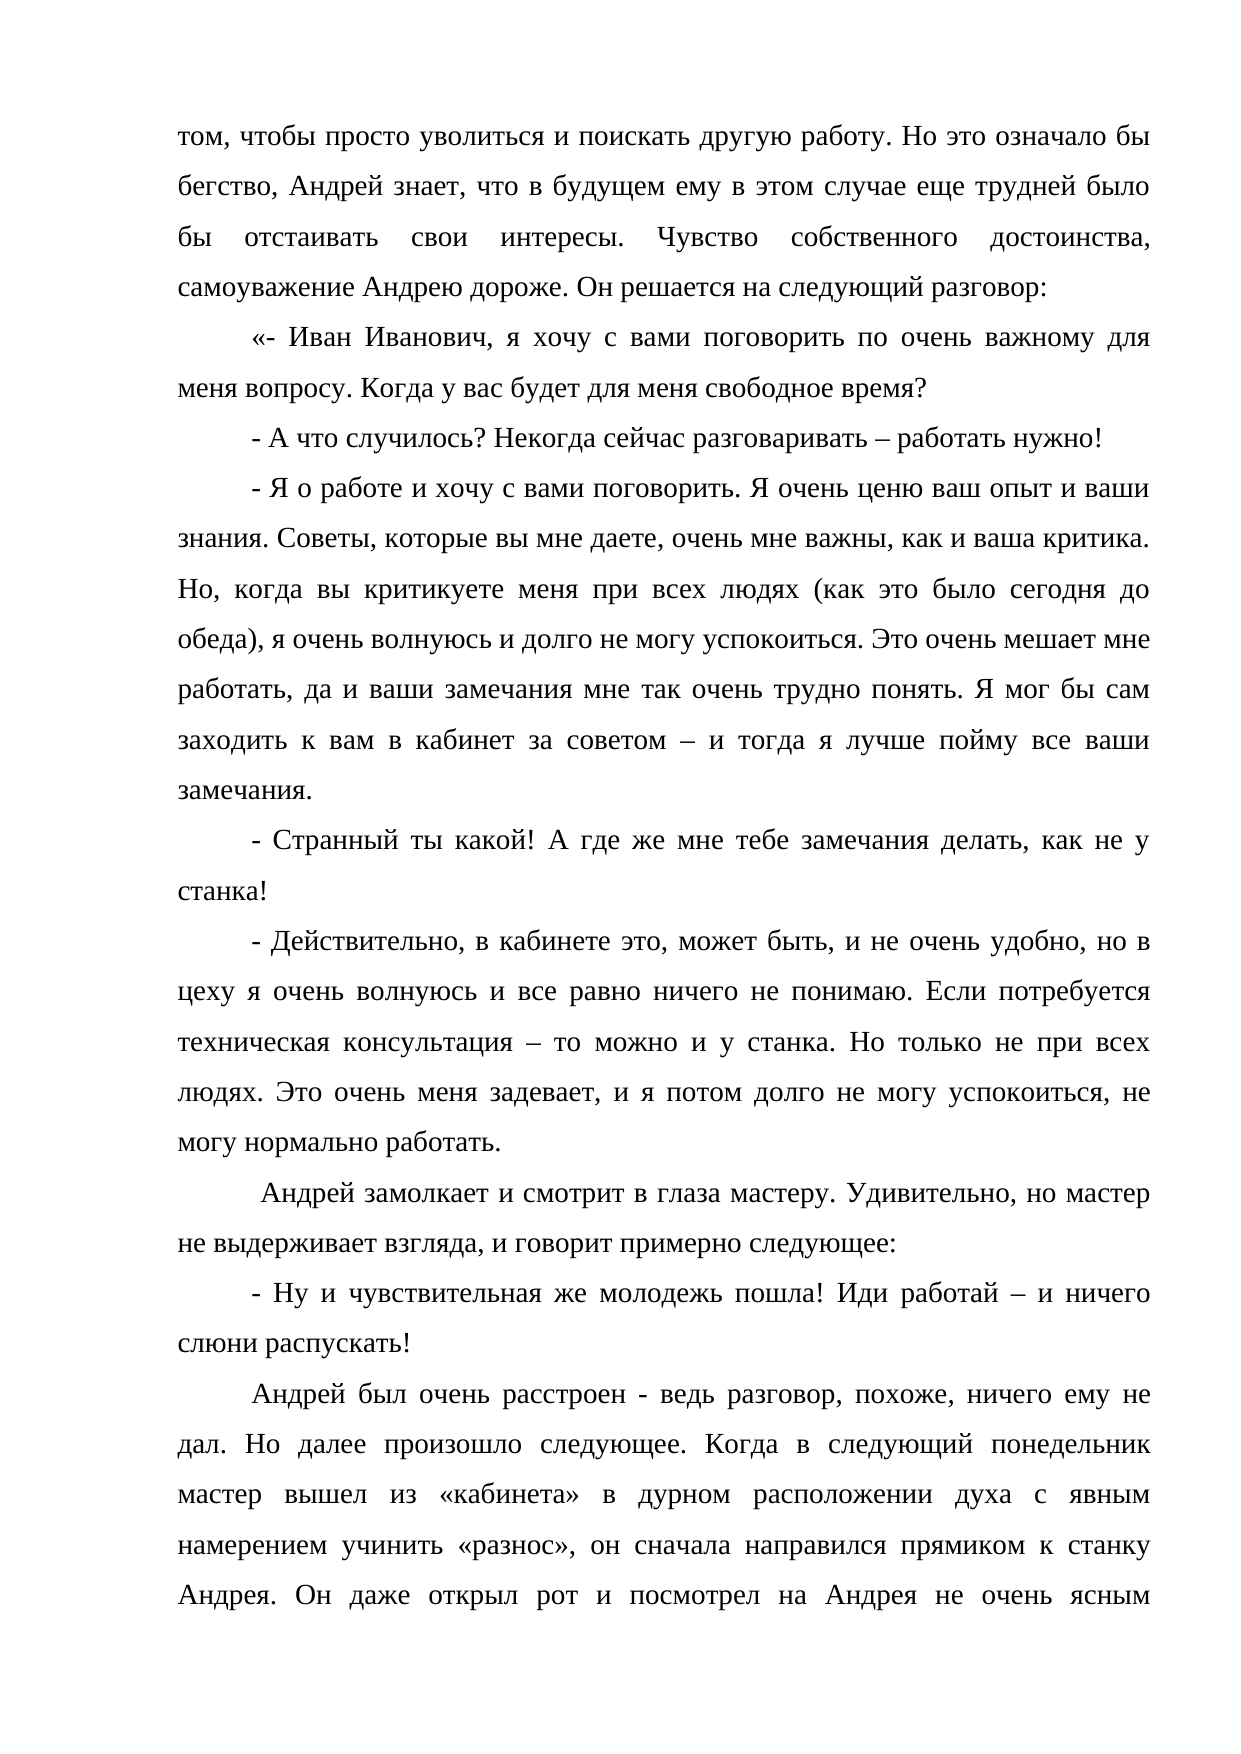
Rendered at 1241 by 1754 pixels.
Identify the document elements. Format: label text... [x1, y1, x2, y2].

text - Действительно, в кабинете это, может быть, и не очень удобно, но в цеху я очень волнуюсь и все равно ничего не понимаю. Если потребуется техническая консультация – то можно и у станка. Но только не при всех людях. Это очень меня задевает, и я потом долго не могу успокоиться, не могу нормально работать. [177, 923, 1152, 1158]
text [177, 1376, 1152, 1611]
text - Я о работе и хочу с вами поговорить. Я очень ценю ваш опыт и ваши знания. Советы, которые вы мне даете, очень мне важны, как и ваша критика. Но, когда вы критикуете меня при всех людях (как это было сегодня до обеда), я очень волнуюсь и долго не могу успокоиться. Это очень мешает мне работать, да и ваши замечания мне так очень трудно понять. Я мог бы сам заходить к вам в кабинет за советом – и тогда я лучше пойму все ваши замечания. [177, 470, 1152, 806]
text - Ну и чувствительная же молодежь пошла! Иди работай – и ничего слюни распускать! [177, 1275, 1152, 1359]
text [177, 118, 1152, 303]
text «- Иван Иванович, я хочу с вами поговорить по очень важному для меня вопросу. Когда у вас будет для меня свободное время? [177, 319, 1152, 403]
text - А что случилось? Некогда сейчас разговаривать – работать нужно! [177, 420, 1152, 453]
text - Странный ты какой! А где же мне тебе замечания делать, как не у станка! [177, 822, 1152, 906]
text Андрей замолкает и смотрит в глаза мастеру. Удивительно, но мастер не выдерживает взгляда, и говорит примерно следующее: [177, 1175, 1152, 1258]
